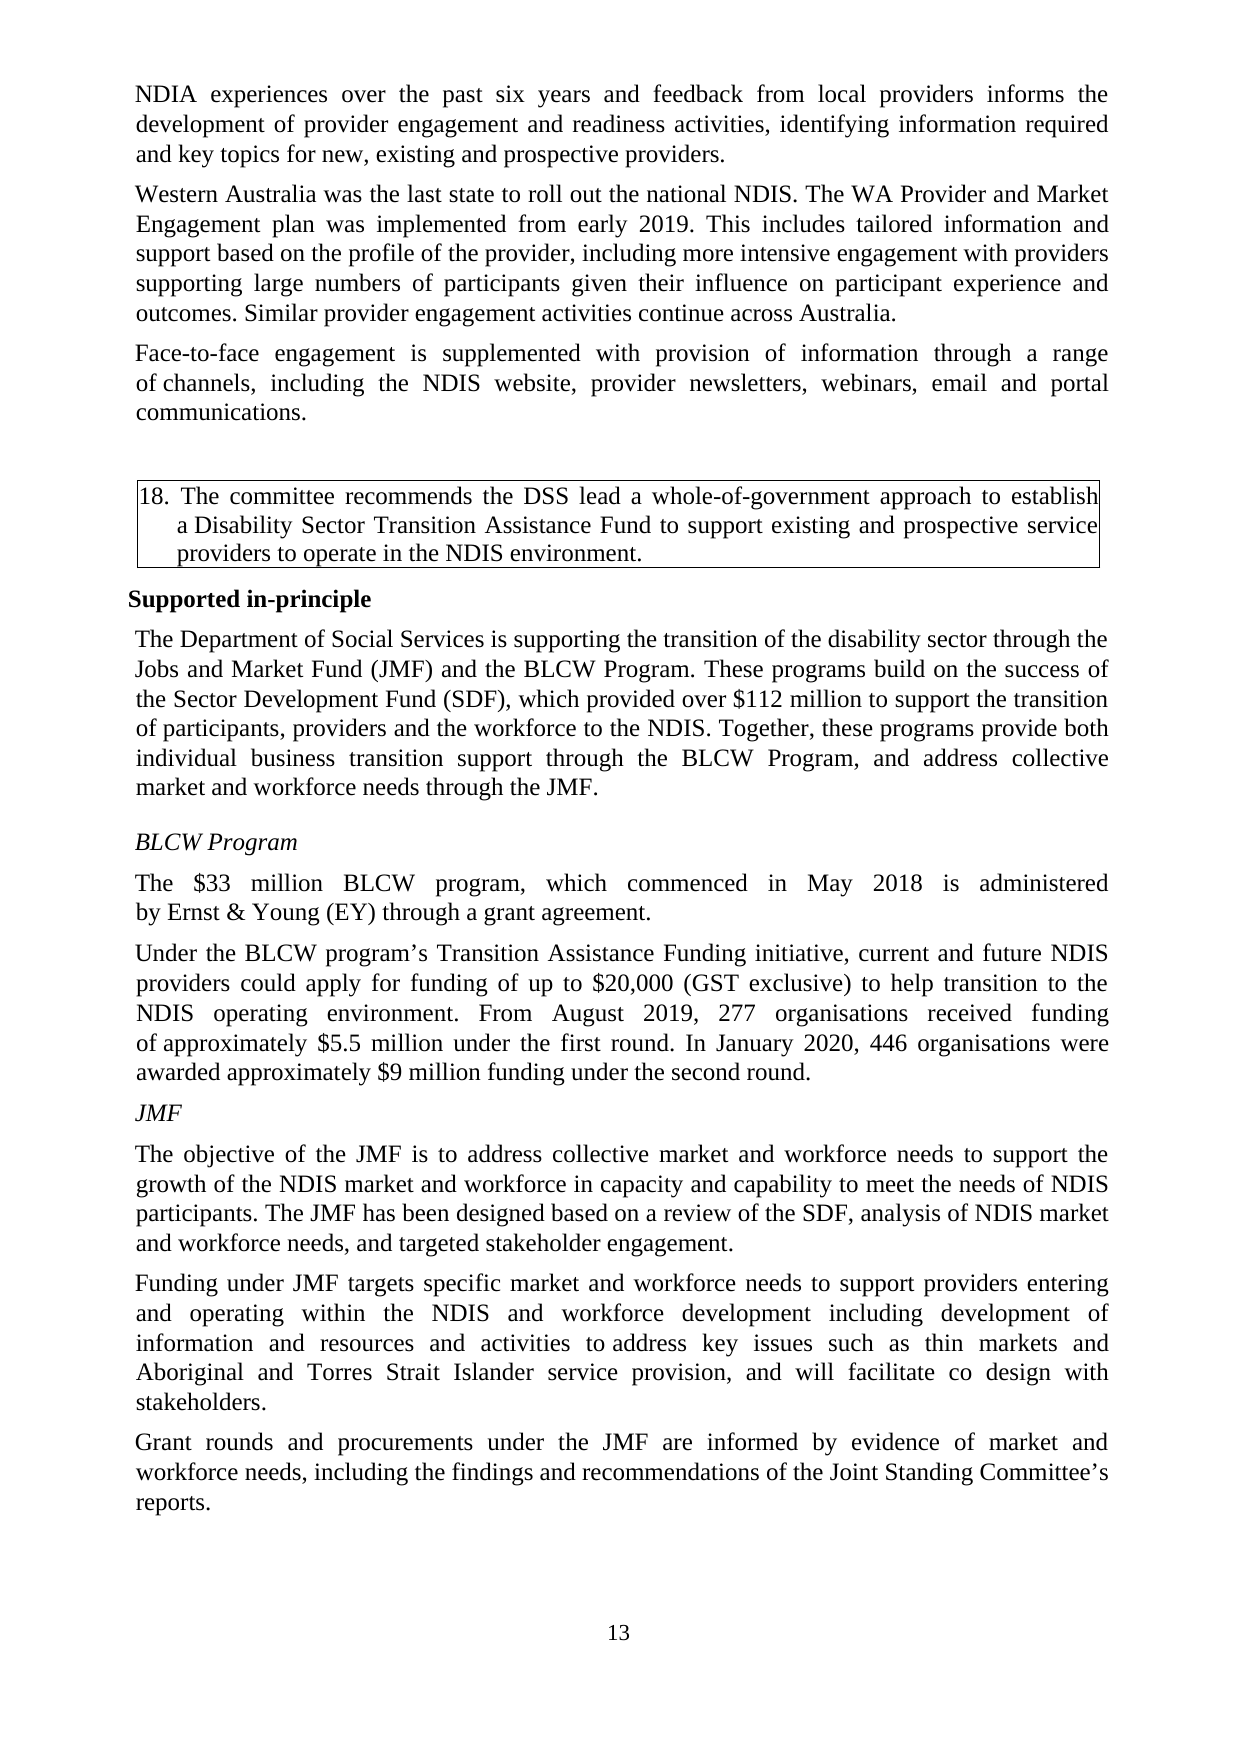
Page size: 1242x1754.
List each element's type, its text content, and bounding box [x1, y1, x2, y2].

subtitle Supported in-principle [128, 584, 1110, 613]
text Grant rounds and procurements under the JMF are informed by evidence of market and workforce needs, including the findings and recommendations of the Joint Standing Committee’s reports. [134, 1427, 1110, 1515]
text Under the BLCW program’s Transition Assistance Funding initiative, current and future NDIS providers could apply for funding of up to $20,000 (GST exclusive) to help transition to the NDIS operating environment. From August 2019, 277 organisations received funding of approximately $5.5 million under the first round. In January 2020, 446 organisations were awarded approximately $9 million funding under the second round. [134, 938, 1110, 1086]
text Funding under JMF targets specific market and workforce needs to support providers entering and operating within the NDIS and workforce development including development of information and resources and activities to address key issues such as thin markets and Aboriginal and Torres Strait Islander service provision, and will facilitate co design with stakeholders. [134, 1268, 1110, 1416]
text The $33 million BLCW program, which commenced in May 2018 is administered by Ernst & Young (EY) through a grant agreement. [134, 868, 1110, 926]
text NDIA experiences over the past six years and feedback from local providers informs the development of provider engagement and readiness activities, identifying information required and key topics for new, existing and prospective providers. [134, 79, 1110, 167]
text 18. The committee recommends the DSS lead a whole-of-government approach to establish a Disability Sector Transition Assistance Fund to support existing and prospective service providers to operate in the NDIS environment. [138, 481, 1099, 567]
text BLCW Program [134, 827, 1110, 856]
text The Department of Social Services is supporting the transition of the disability sector through the [134, 624, 1110, 653]
text Western Australia was the last state to roll out the national NDIS. The WA Provider and Market Engagement plan was implemented from early 2019. This includes tailored information and support based on the profile of the provider, including more intensive engagement with providers supporting large numbers of participants given their influence on participant experience and outcomes. Similar provider engagement activities continue across Australia. [134, 179, 1110, 326]
text Face-to-face engagement is supplemented with provision of information through a range of channels, including the NDIS website, provider newsletters, webinars, email and portal communications. [134, 338, 1110, 426]
text Jobs and Market Fund (JMF) and the BLCW Program. These programs build on the success of the Sector Development Fund (SDF), which provided over $112 million to support the transition of participants, providers and the workforce to the NDIS. Together, these programs provide both individual business transition support through the BLCW Program, and address collective market and workforce needs through the JMF. [134, 654, 1110, 801]
text The objective of the JMF is to address collective market and workforce needs to support the growth of the NDIS market and workforce in capacity and capability to meet the needs of NDIS participants. The JMF has been designed based on a review of the SDF, analysis of NDIS market and workforce needs, and targeted stakeholder engagement. [134, 1139, 1110, 1257]
text JMF [134, 1098, 1110, 1127]
